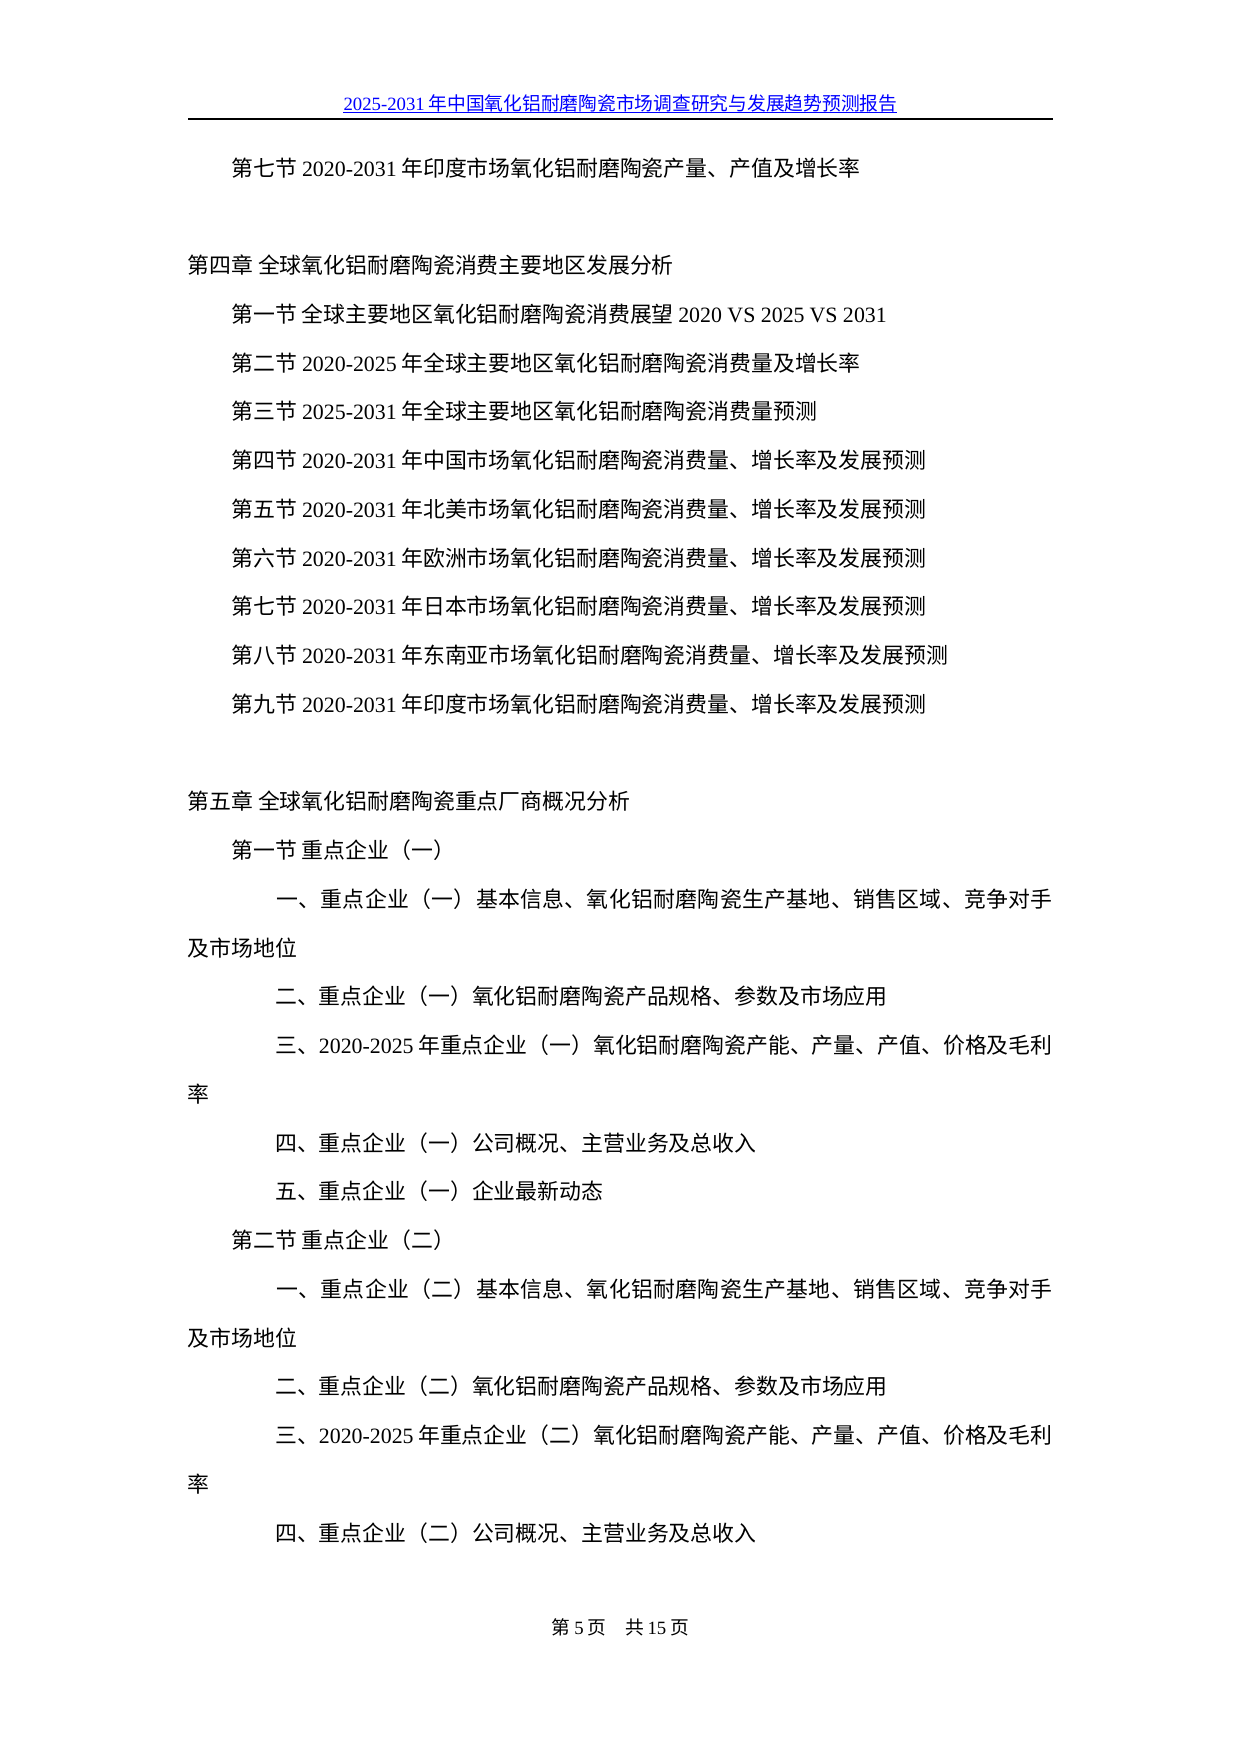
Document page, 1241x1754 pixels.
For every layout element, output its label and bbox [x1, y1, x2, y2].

text [187, 150, 1053, 1548]
